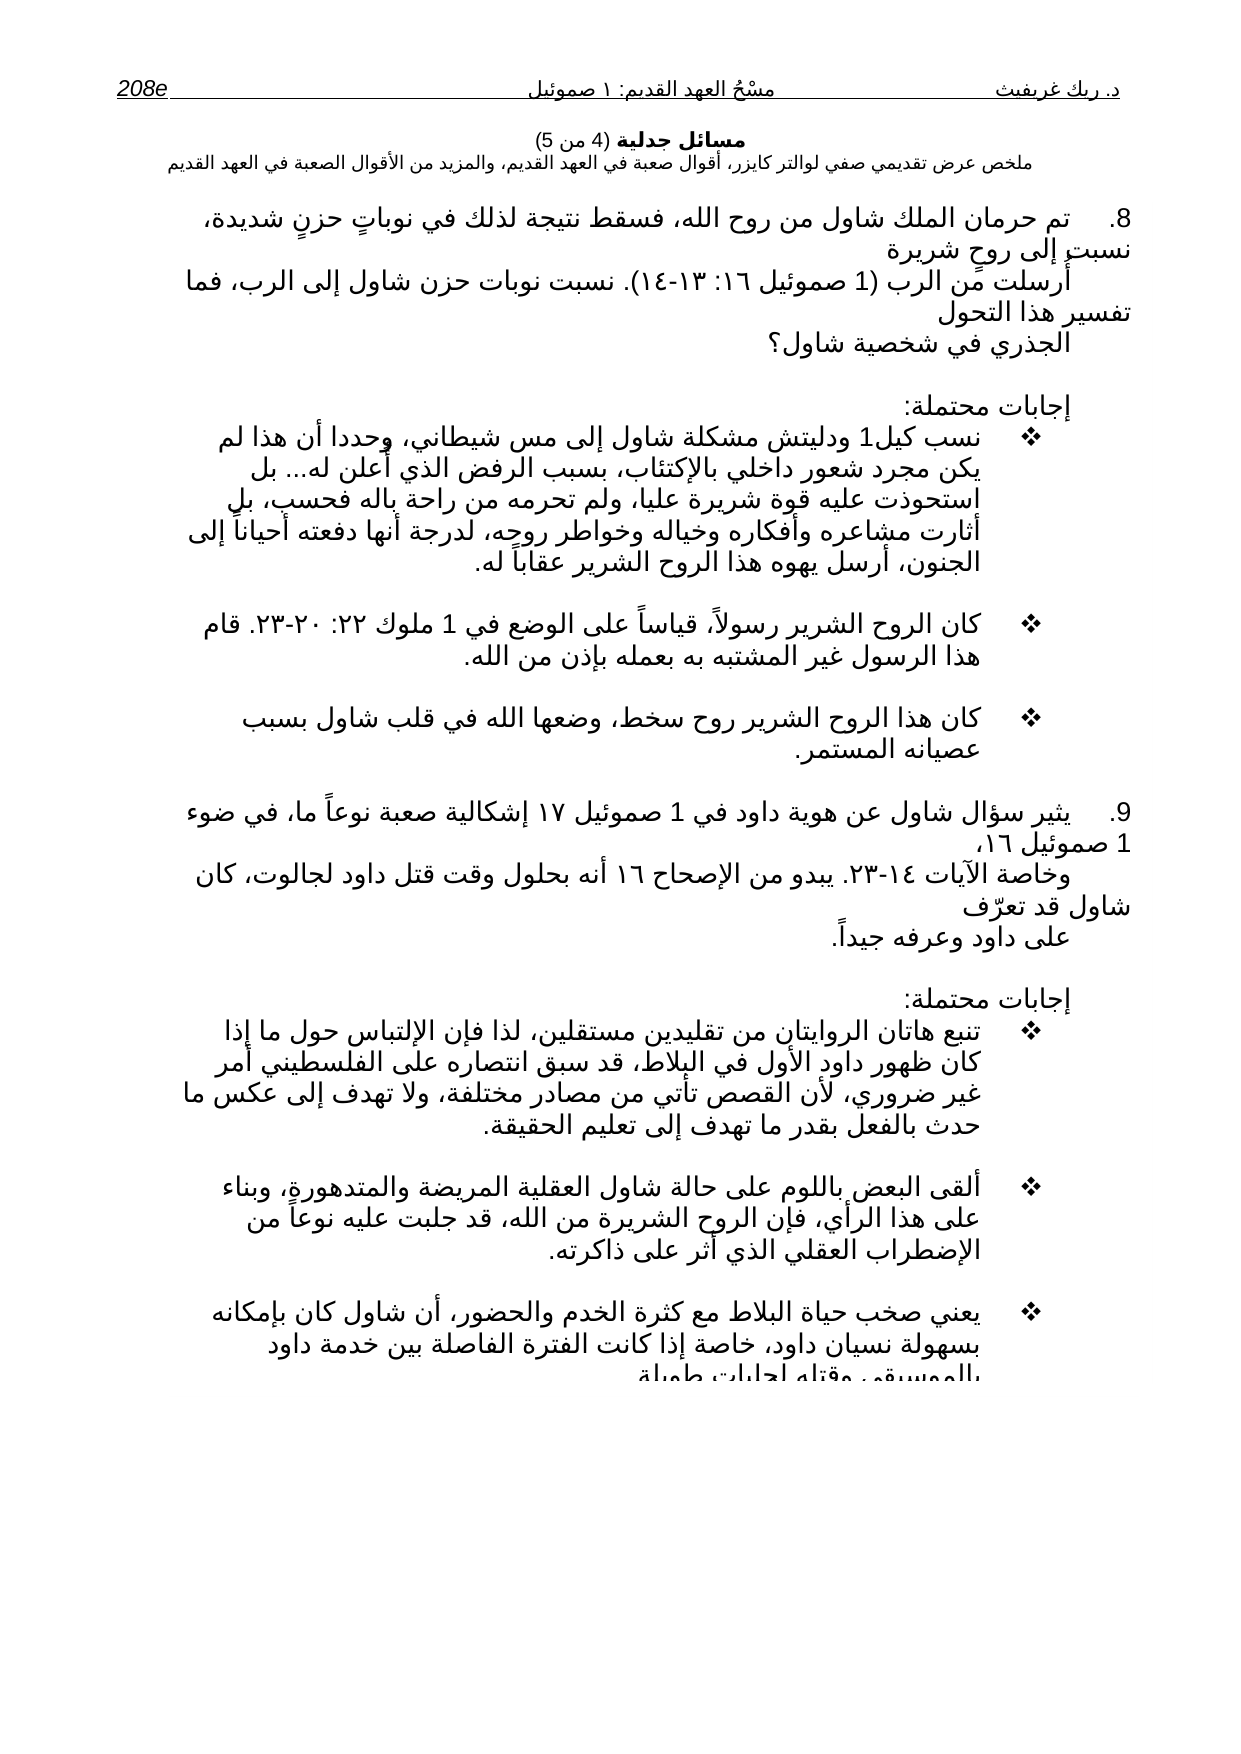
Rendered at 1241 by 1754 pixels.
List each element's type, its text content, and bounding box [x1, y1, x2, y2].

list ملخص عرض تقديمي صفي لوالتر كايزر، أقوال صعبة في العهد القديم، والمزيد من الأقوال الصعبة في العهد القديم [80, 152, 1120, 173]
text مسائل جدلية (4 من 5) [120, 128, 1160, 152]
